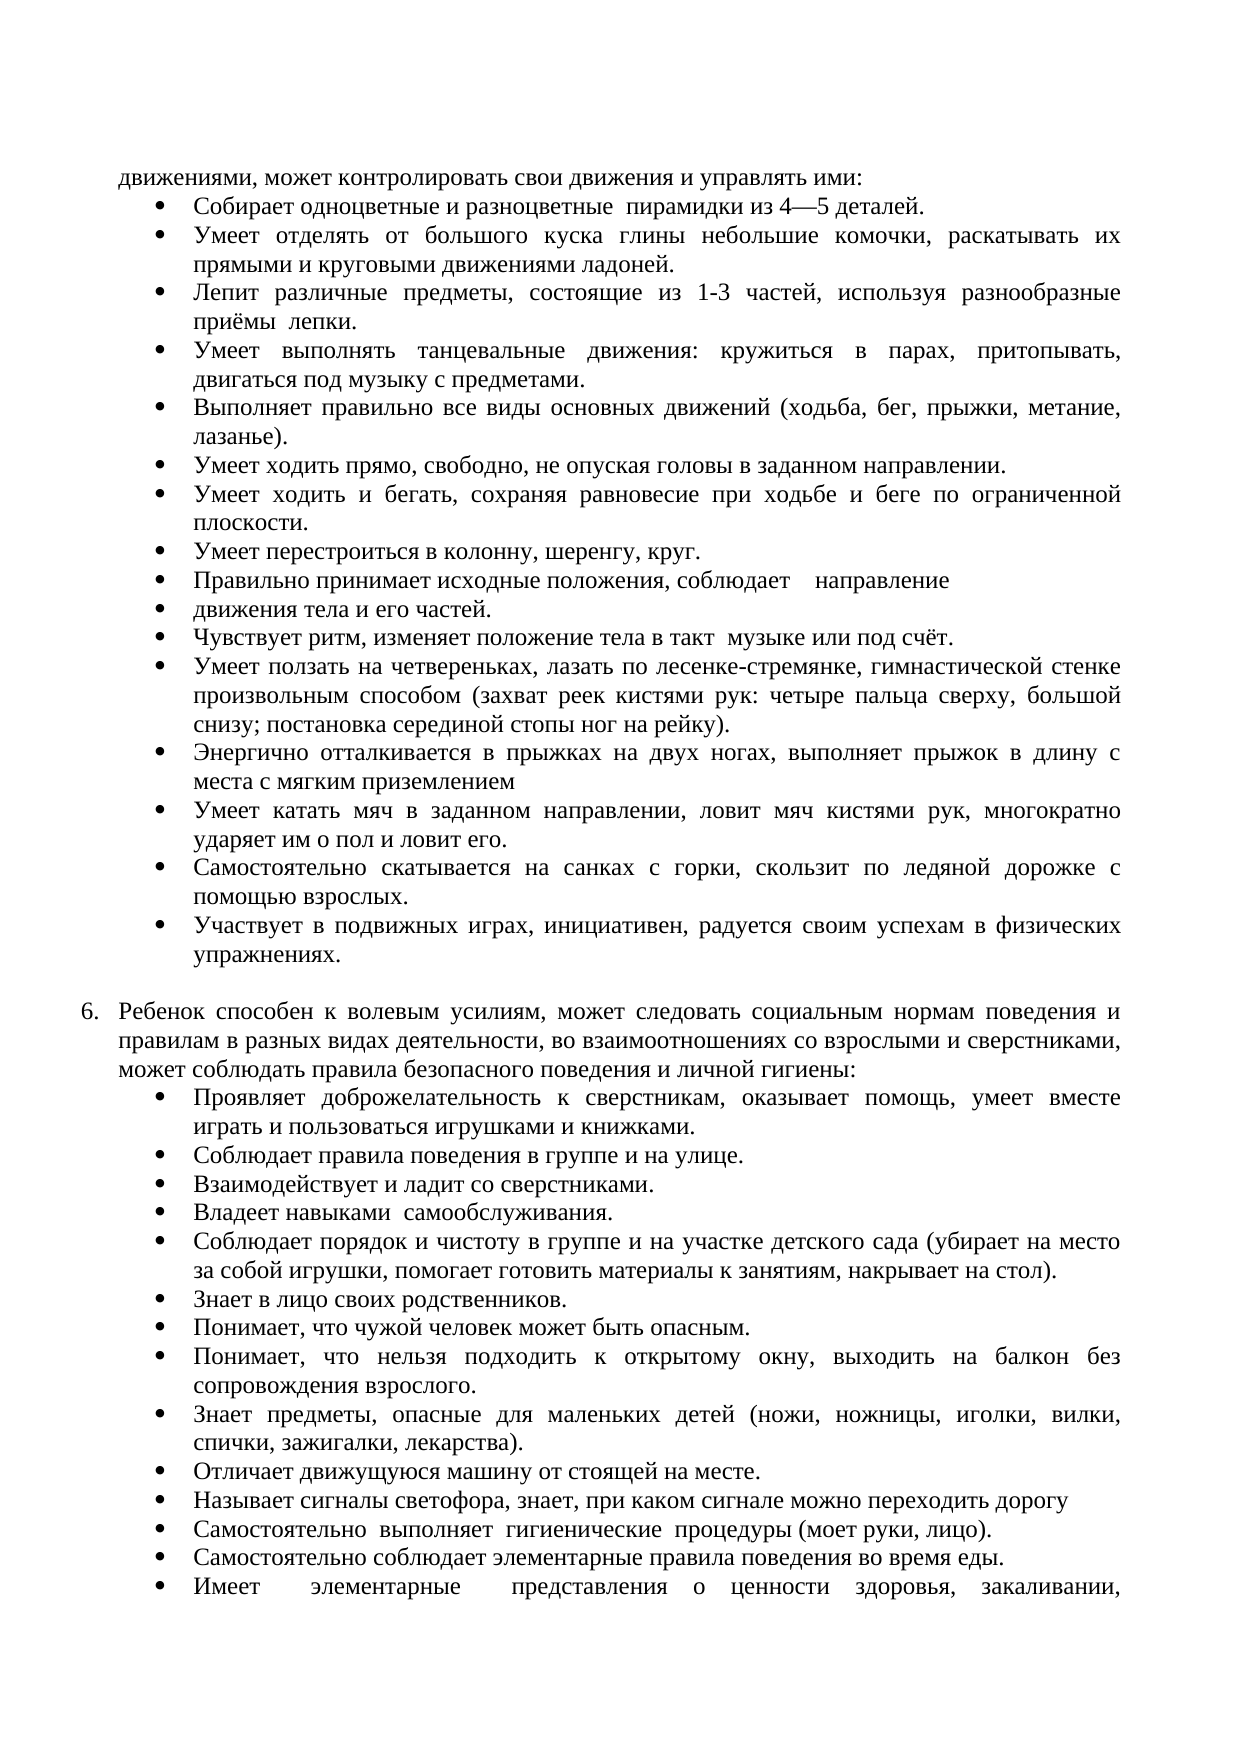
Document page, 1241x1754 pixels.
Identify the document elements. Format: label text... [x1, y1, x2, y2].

list Умеет перестроиться в колонну, шеренгу, круг. [156, 536, 1122, 565]
list Самостоятельно соблюдает элементарные правила поведения во время еды. [156, 1542, 1122, 1571]
list Отличает движущуюся машину от стоящей на месте. [156, 1456, 1122, 1485]
list Умеет катать мяч в заданном направлении, ловит мяч кистями рук, многократно ударяет им о пол и ловит его. [156, 795, 1122, 852]
list Понимает, что чужой человек может быть опасным. [156, 1312, 1122, 1341]
list Владеет навыками самообслуживания. [156, 1197, 1122, 1226]
list Умеет ходить прямо, свободно, не опуская головы в заданном направлении. [156, 450, 1122, 479]
list Проявляет доброжелательность к сверстникам, оказывает помощь, умеет вместе играть и пользоваться игрушками и книжками. [156, 1082, 1122, 1140]
list Умеет отделять от большого куска глины небольшие комочки, раскатывать их прямыми и круговыми движениями ладоней. [156, 220, 1122, 277]
list Умеет выполнять танцевальные движения: кружиться в парах, притопывать, двигаться под музыку с предметами. [156, 335, 1122, 392]
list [156, 1571, 1122, 1600]
list Самостоятельно скатывается на санках с горки, скользит по ледяной дорожке с помощью взрослых. [156, 852, 1122, 910]
list Собирает одноцветные и разноцветные пирамидки из 4—5 деталей. [156, 191, 1122, 220]
list Понимает, что нельзя подходить к открытому окну, выходить на балкон без сопровождения взрослого. [156, 1341, 1122, 1399]
list Знает предметы, опасные для маленьких детей (ножи, ножницы, иголки, вилки, спички, зажигалки, лекарства). [156, 1399, 1122, 1456]
list Соблюдает правила поведения в группе и на улице. [156, 1140, 1122, 1169]
list Чувствует ритм, изменяет положение тела в такт музыке или под счёт. [156, 622, 1122, 651]
list Энергично отталкивается в прыжках на двух ногах, выполняет прыжок в длину с места с мягким приземлением [156, 737, 1122, 795]
list Правильно принимает исходные положения, соблюдает направление [156, 565, 1122, 594]
list Ребенок способен к волевым усилиям, может следовать социальным нормам поведения и правилам в разных видах деятельности, во взаимоотношениях со взрослыми и сверстниками, может соблюдать правила безопасного поведения и личной гигиены: [81, 996, 1122, 1082]
list Умеет ходить и бегать, сохраняя равновесие при ходьбе и беге по ограниченной плоскости. [156, 479, 1122, 536]
list Участвует в подвижных играх, инициативен, радуется своим успехам в физических упражнениях. [156, 910, 1122, 967]
list Выполняет правильно все виды основных движений (ходьба, бег, прыжки, метание, лазанье). [156, 392, 1122, 450]
list Умеет ползать на четвереньках, лазать по лесенке-стремянке, гимнастической стенке произвольным способом (захват реек кистями рук: четыре пальца сверху, большой снизу; постановка серединой стопы ног на рейку). [156, 651, 1122, 737]
list Соблюдает порядок и чистоту в группе и на участке детского сада (убирает на место за собой игрушки, помогает готовить материалы к занятиям, накрывает на стол). [156, 1226, 1122, 1284]
list Называет сигналы светофора, знает, при каком сигнале можно переходить дорогу [156, 1485, 1122, 1514]
list Самостоятельно выполняет гигиенические процедуры (моет руки, лицо). [156, 1514, 1122, 1542]
list Знает в лицо своих родственников. [156, 1284, 1122, 1312]
list движения тела и его частей. [156, 594, 1122, 622]
list Взаимодействует и ладит со сверстниками. [156, 1169, 1122, 1197]
list Лепит различные предметы, состоящие из 1-3 частей, используя разнообразные приёмы лепки. [156, 277, 1122, 335]
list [81, 162, 1122, 191]
